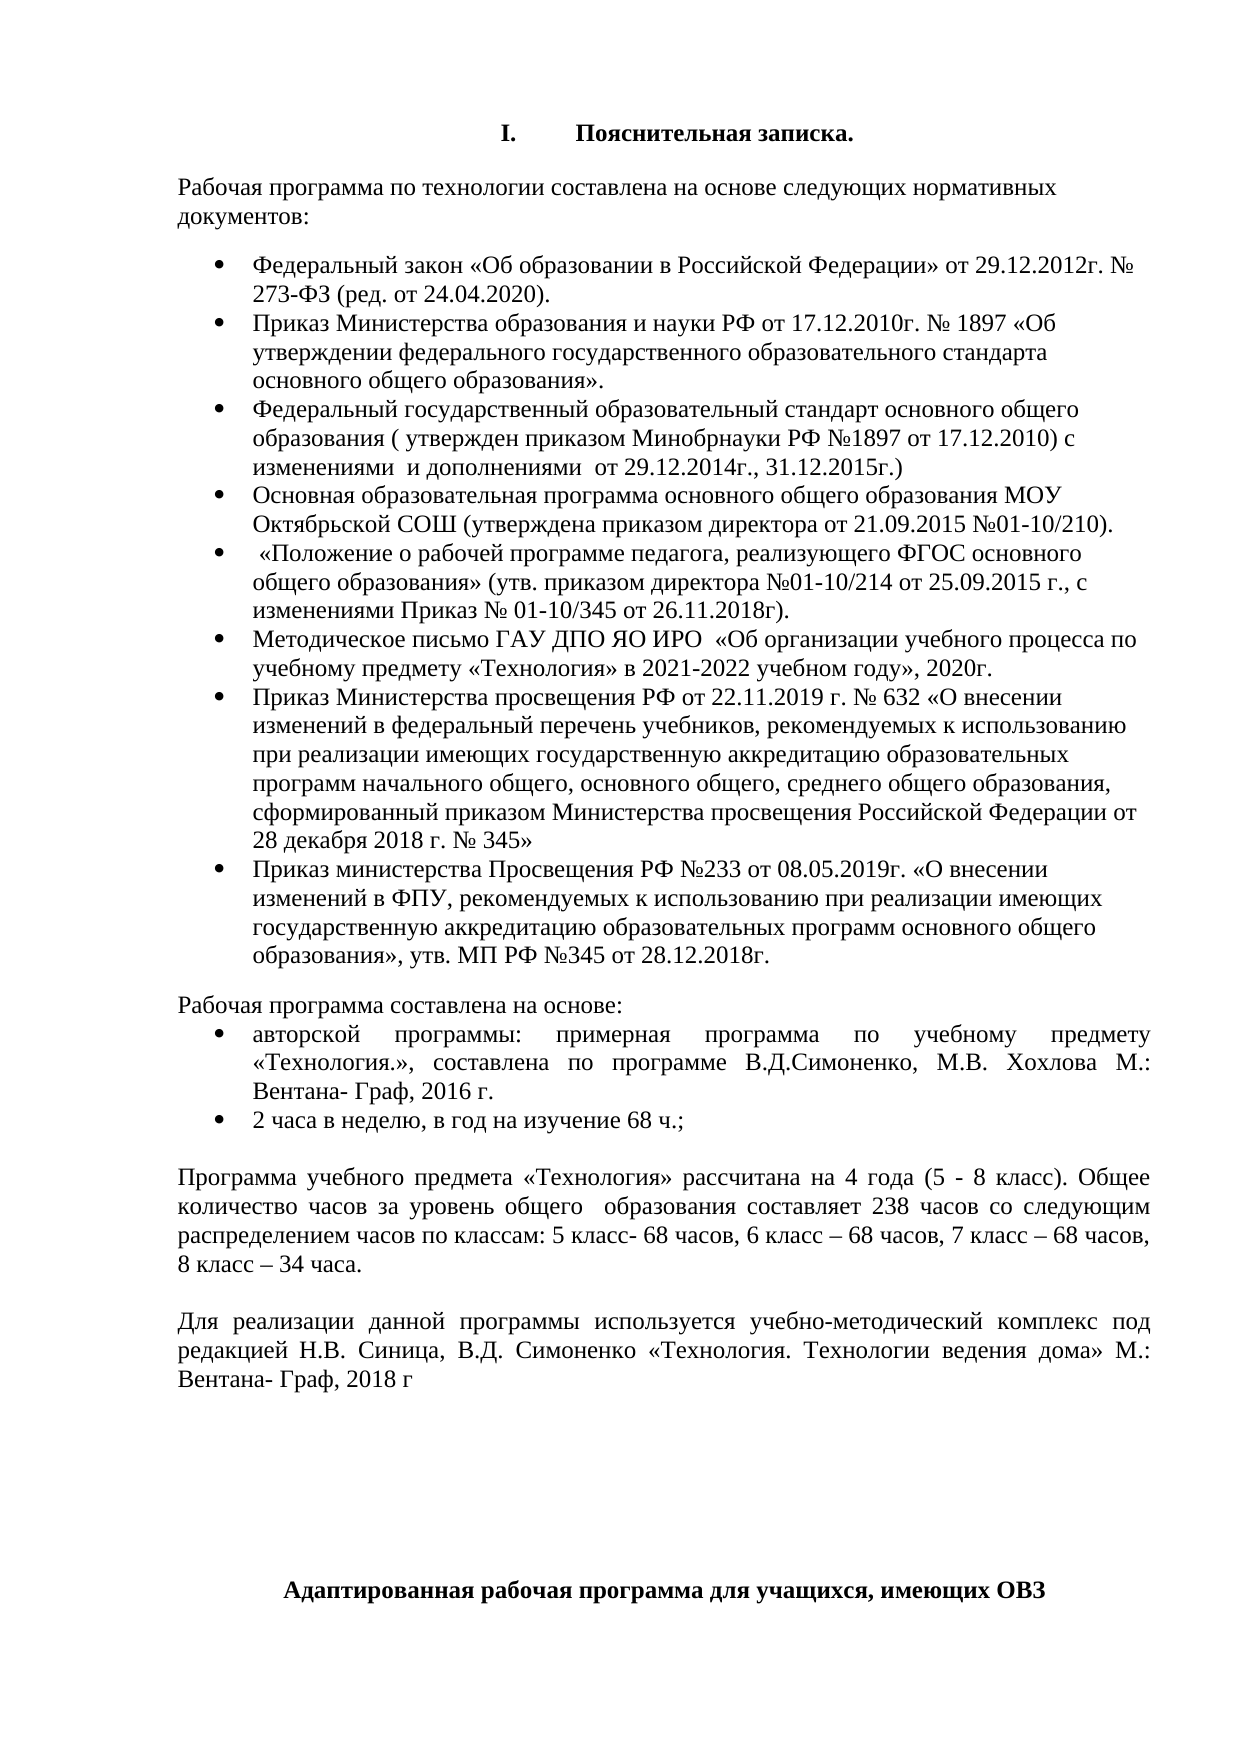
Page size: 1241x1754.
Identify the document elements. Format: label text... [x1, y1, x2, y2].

text Адаптированная рабочая программа для учащихся, имеющих ОВЗ [177, 1575, 1152, 1604]
text Программа учебного предмета «Технология» рассчитана на 4 года (5 - 8 класс). Общее количество часов за уровень общего образования составляет 238 часов со следующим распределением часов по классам: 5 класс- 68 часов, 6 класс – 68 часов, 7 класс – 68 часов, 8 класс – 34 часа. [177, 1162, 1152, 1277]
list Методическое письмо ГАУ ДПО ЯО ИРО «Об организации учебного процесса по учебному предмету «Технология» в 2021-2022 учебном году», 2020г. [215, 624, 1152, 682]
list авторской программы: примерная программа по учебному предмету «Технология.», составлена по программе В.Д.Симоненко, М.В. Хохлова М.: Вентана- Граф, 2016 г. [215, 1019, 1152, 1105]
list Основная образовательная программа основного общего образования МОУ Октябрьской СОШ (утверждена приказом директора от 21.09.2015 №01-10/210). [215, 480, 1152, 538]
list «Положение о рабочей программе педагога, реализующего ФГОС основного общего образования» (утв. приказом директора №01-10/214 от 25.09.2015 г., с изменениями Приказ № 01-10/345 от 26.11.2018г). [215, 538, 1152, 624]
text Рабочая программа по технологии составлена на основе следующих нормативных документов: [177, 172, 1152, 229]
list Федеральный государственный образовательный стандарт основного общего образования ( утвержден приказом Минобрнауки РФ №1897 от 17.12.2010) с изменениями и дополнениями от 29.12.2014г., 31.12.2015г.) [215, 394, 1152, 480]
list Пояснительная записка. [202, 118, 1152, 147]
list Приказ Министерства просвещения РФ от 22.11.2019 г. № 632 «О внесении изменений в федеральный перечень учебников, рекомендуемых к использованию при реализации имеющих государственную аккредитацию образовательных программ начального общего, основного общего, среднего общего образования, сформированный приказом Министерства просвещения Российской Федерации от 28 декабря 2018 г. № 345» [215, 682, 1152, 854]
list Федеральный закон «Об образовании в Российской Федерации» от 29.12.2012г. № 273-ФЗ (ред. от 24.04.2020). [215, 250, 1152, 308]
list Приказ министерства Просвещения РФ №233 от 08.05.2019г. «О внесении изменений в ФПУ, рекомендуемых к использованию при реализации имеющих государственную аккредитацию образовательных программ основного общего образования», утв. МП РФ №345 от 28.12.2018г. [215, 854, 1152, 969]
text Для реализации данной программы используется учебно-методический комплекс под редакцией Н.В. Синица, В.Д. Симоненко «Технология. Технологии ведения дома» М.: Вентана- Граф, 2018 г [177, 1306, 1152, 1393]
text Рабочая программа составлена на основе: [177, 990, 1152, 1019]
list 2 часа в неделю, в год на изучение 68 ч.; [215, 1105, 1152, 1134]
list Приказ Министерства образования и науки РФ от 17.12.2010г. № 1897 «Об утверждении федерального государственного образовательного стандарта основного общего образования». [215, 308, 1152, 394]
